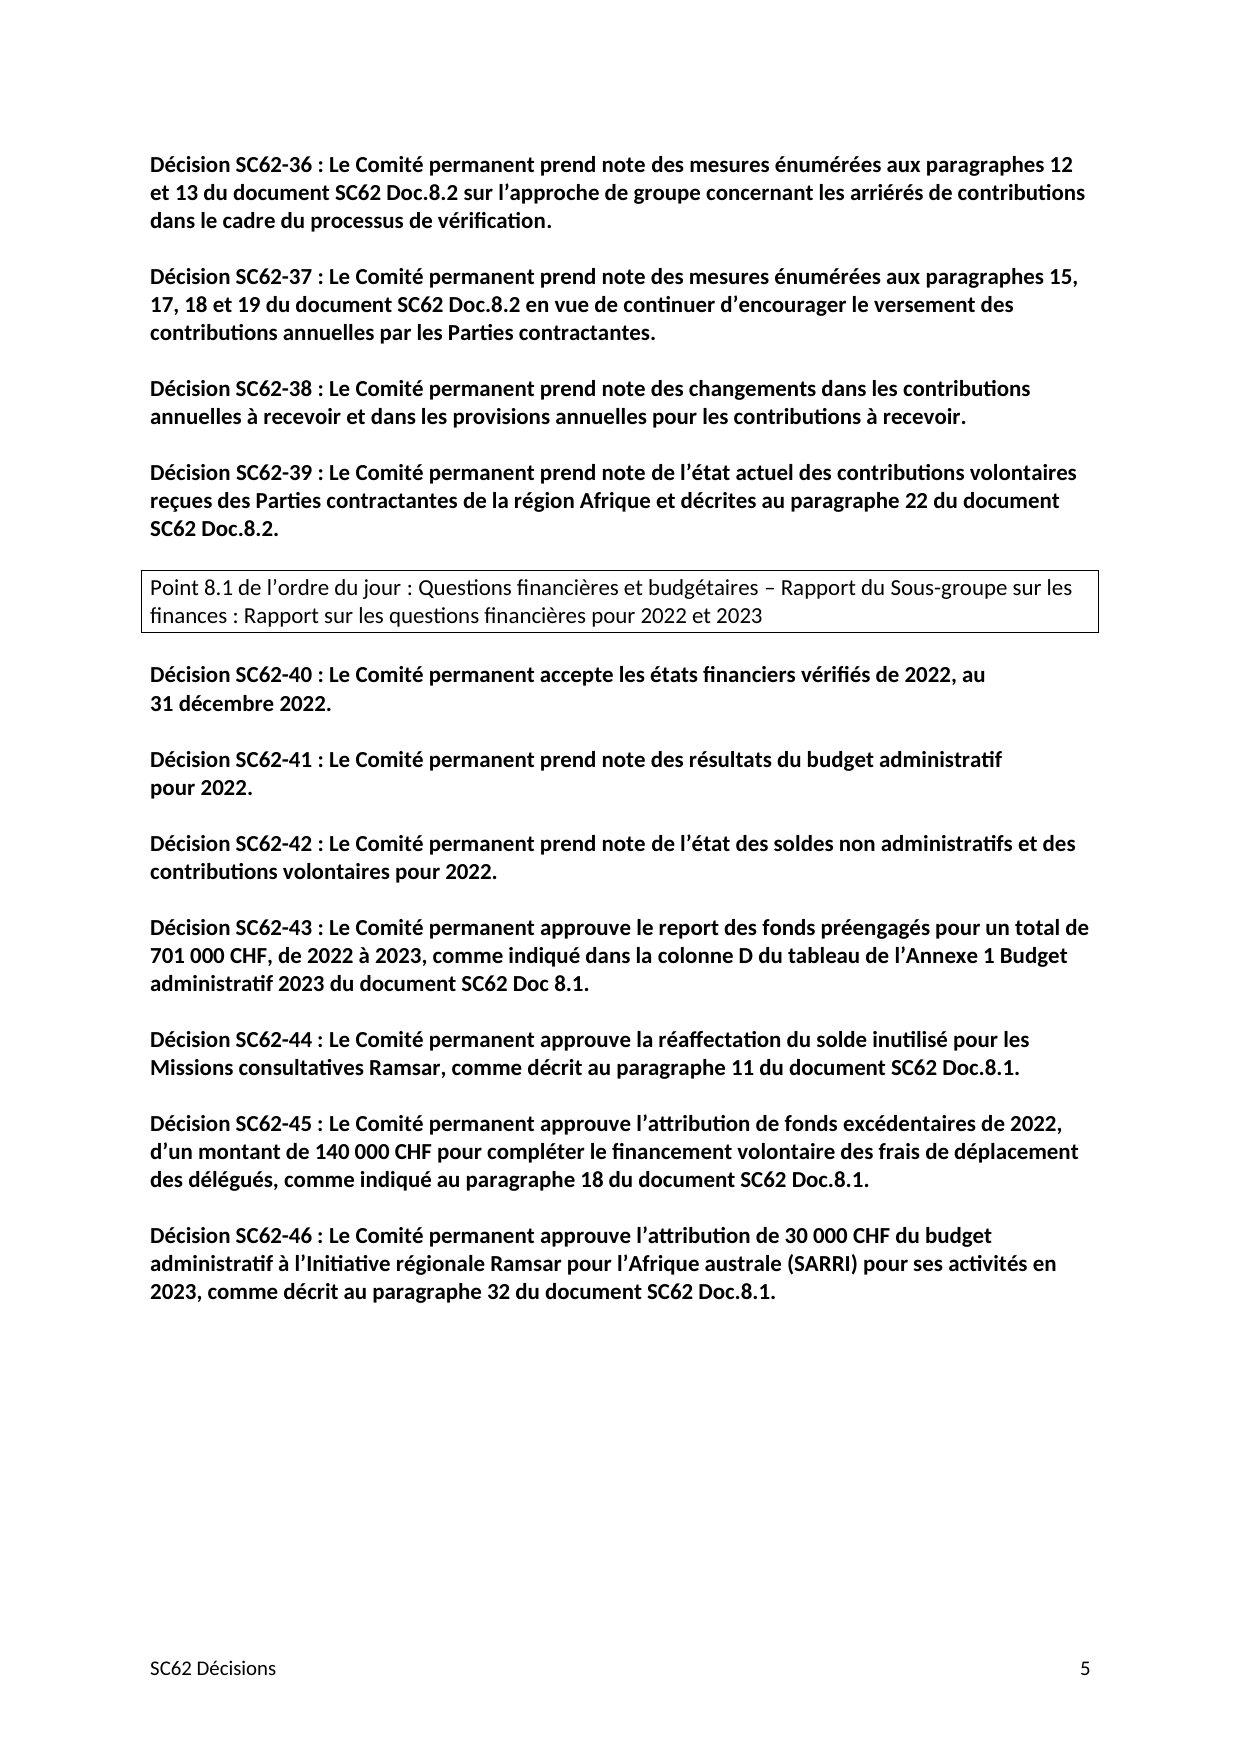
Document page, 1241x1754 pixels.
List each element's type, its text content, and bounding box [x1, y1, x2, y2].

text Point 8.1 de l’ordre du jour : Questions financières et budgétaires – Rapport du Sous-groupe sur les finances : Rapport sur les questions financières pour 2022 et 2023 [142, 571, 1098, 632]
text Décision SC62-36 : Le Comité permanent prend note des mesures énumérées aux paragraphes 12 et 13 du document SC62 Doc.8.2 sur l’approche de groupe concernant les arriérés de contributions dans le cadre du processus de vérification. [150, 150, 1090, 234]
text Décision SC62-38 : Le Comité permanent prend note des changements dans les contributions annuelles à recevoir et dans les provisions annuelles pour les contributions à recevoir. [150, 374, 1090, 430]
text Décision SC62-44 : Le Comité permanent approuve la réaffectation du solde inutilisé pour les Missions consultatives Ramsar, comme décrit au paragraphe 11 du document SC62 Doc.8.1. [150, 1025, 1090, 1081]
text Décision SC62-46 : Le Comité permanent approuve l’attribution de 30 000 CHF du budget administratif à l’Initiative régionale Ramsar pour l’Afrique australe (SARRI) pour ses activités en 2023, comme décrit au paragraphe 32 du document SC62 Doc.8.1. [150, 1221, 1090, 1305]
text Décision SC62-39 : Le Comité permanent prend note de l’état actuel des contributions volontaires reçues des Parties contractantes de la région Afrique et décrites au paragraphe 22 du document SC62 Doc.8.2. [150, 458, 1090, 542]
text Décision SC62-40 : Le Comité permanent accepte les états financiers vérifiés de 2022, au 31 décembre 2022. [150, 661, 1090, 717]
text Décision SC62-41 : Le Comité permanent prend note des résultats du budget administratif pour 2022. [150, 745, 1090, 801]
text Décision SC62-43 : Le Comité permanent approuve le report des fonds préengagés pour un total de 701 000 CHF, de 2022 à 2023, comme indiqué dans la colonne D du tableau de l’Annexe 1 Budget administratif 2023 du document SC62 Doc 8.1. [150, 913, 1090, 997]
text Décision SC62-45 : Le Comité permanent approuve l’attribution de fonds excédentaires de 2022, d’un montant de 140 000 CHF pour compléter le financement volontaire des frais de déplacement des délégués, comme indiqué au paragraphe 18 du document SC62 Doc.8.1. [150, 1109, 1090, 1193]
text Décision SC62-42 : Le Comité permanent prend note de l’état des soldes non administratifs et des contributions volontaires pour 2022. [150, 829, 1090, 885]
text Décision SC62-37 : Le Comité permanent prend note des mesures énumérées aux paragraphes 15, 17, 18 et 19 du document SC62 Doc.8.2 en vue de continuer d’encourager le versement des contributions annuelles par les Parties contractantes. [150, 262, 1090, 346]
